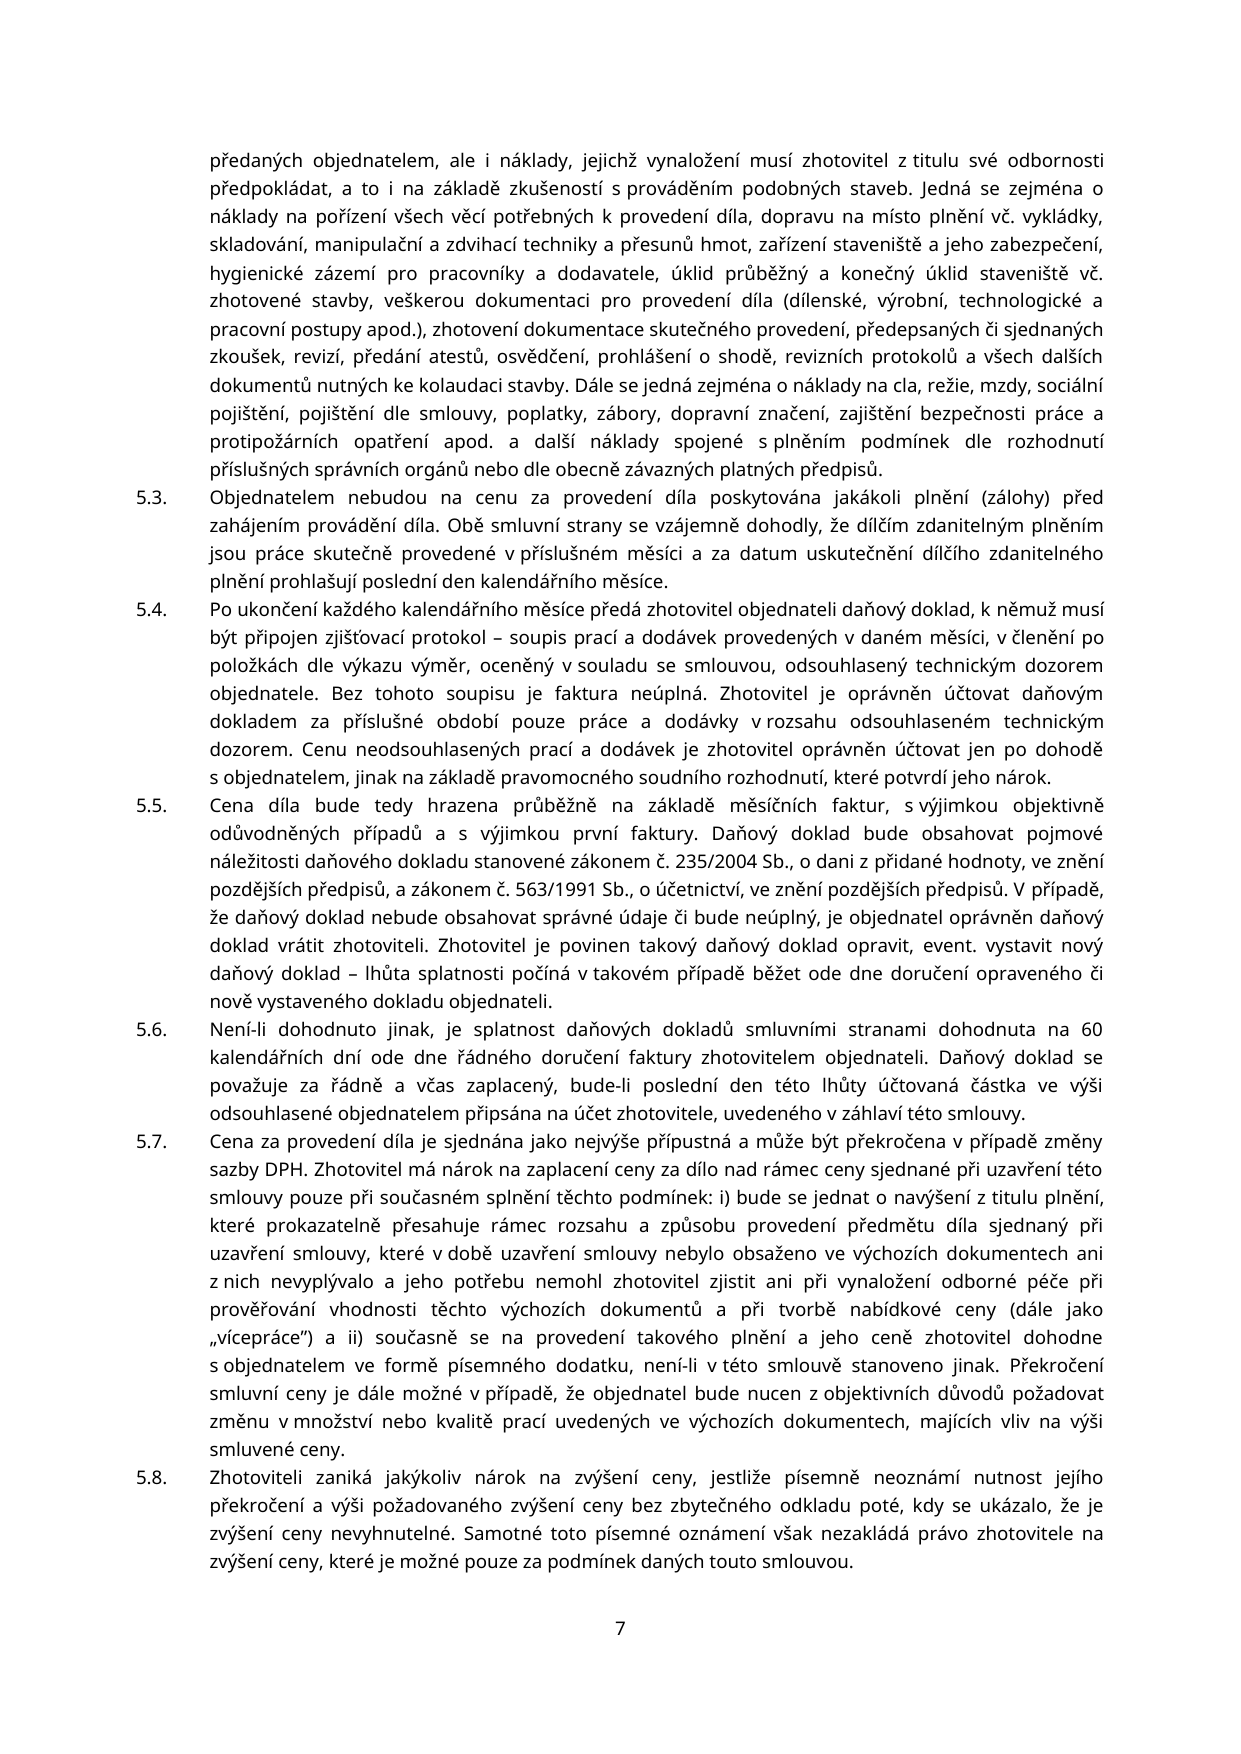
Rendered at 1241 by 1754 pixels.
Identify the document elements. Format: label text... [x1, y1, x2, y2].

text 5.8. Zhotoviteli zaniká jakýkoliv nárok na zvýšení ceny, jestliže písemně neoznámí nutnost jejího překročení a výši požadovaného zvýšení ceny bez zbytečného odkladu poté, kdy se ukázalo, že je zvýšení ceny nevyhnutelné. Samotné toto písemné oznámení však nezakládá právo zhotovitele na zvýšení ceny, které je možné pouze za podmínek daných touto smlouvou. [136, 1465, 1104, 1574]
text 5.7. Cena za provedení díla je sjednána jako nejvýše přípustná a může být překročena v případě změny sazby DPH. Zhotovitel má nárok na zaplacení ceny za dílo nad rámec ceny sjednané při uzavření této smlouvy pouze při současném splnění těchto podmínek: i) bude se jednat o navýšení z titulu plnění, které prokazatelně přesahuje rámec rozsahu a způsobu provedení předmětu díla sjednaný při uzavření smlouvy, které v době uzavření smlouvy nebylo obsaženo ve výchozích dokumentech ani z nich nevyplývalo a jeho potřebu nemohl zhotovitel zjistit ani při vynaložení odborné péče při prověřování vhodnosti těchto výchozích dokumentů a při tvorbě nabídkové ceny (dále jako „vícepráce”) a ii) současně se na provedení takového plnění a jeho ceně zhotovitel dohodne s objednatelem ve formě písemného dodatku, není-li v této smlouvě stanoveno jinak. Překročení smluvní ceny je dále možné v případě, že objednatel bude nucen z objektivních důvodů požadovat změnu v množství nebo kvalitě prací uvedených ve výchozích dokumentech, majících vliv na výši smluvené ceny. [136, 1128, 1104, 1462]
text 5.3. Objednatelem nebudou na cenu za provedení díla poskytována jakákoli plnění (zálohy) před zahájením provádění díla. Obě smluvní strany se vzájemně dohodly, že dílčím zdanitelným plněním jsou práce skutečně provedené v příslušném měsíci a za datum uskutečnění dílčího zdanitelného plnění prohlašují poslední den kalendářního měsíce. [136, 484, 1104, 593]
text 5.5. Cena díla bude tedy hrazena průběžně na základě měsíčních faktur, s výjimkou objektivně odůvodněných případů a s výjimkou první faktury. Daňový doklad bude obsahovat pojmové náležitosti daňového dokladu stanovené zákonem č. 235/2004 Sb., o dani z přidané hodnoty, ve znění pozdějších předpisů, a zákonem č. 563/1991 Sb., o účetnictví, ve znění pozdějších předpisů. V případě, že daňový doklad nebude obsahovat správné údaje či bude neúplný, je objednatel oprávněn daňový doklad vrátit zhotoviteli. Zhotovitel je povinen takový daňový doklad opravit, event. vystavit nový daňový doklad – lhůta splatnosti počíná v takovém případě běžet ode dne doručení opraveného či nově vystaveného dokladu objednateli. [136, 792, 1104, 1014]
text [136, 148, 1104, 481]
text 5.4. Po ukončení každého kalendářního měsíce předá zhotovitel objednateli daňový doklad, k němuž musí být připojen zjišťovací protokol – soupis prací a dodávek provedených v daném měsíci, v členění po položkách dle výkazu výměr, oceněný v souladu se smlouvou, odsouhlasený technickým dozorem objednatele. Bez tohoto soupisu je faktura neúplná. Zhotovitel je oprávněn účtovat daňovým dokladem za příslušné období pouze práce a dodávky v rozsahu odsouhlaseném technickým dozorem. Cenu neodsouhlasených prací a dodávek je zhotovitel oprávněn účtovat jen po dohodě s objednatelem, jinak na základě pravomocného soudního rozhodnutí, které potvrdí jeho nárok. [136, 596, 1104, 790]
text 5.6. Není-li dohodnuto jinak, je splatnost daňových dokladů smluvními stranami dohodnuta na 60 kalendářních dní ode dne řádného doručení faktury zhotovitelem objednateli. Daňový doklad se považuje za řádně a včas zaplacený, bude-li poslední den této lhůty účtovaná částka ve výši odsouhlasené objednatelem připsána na účet zhotovitele, uvedeného v záhlaví této smlouvy. [136, 1016, 1104, 1126]
